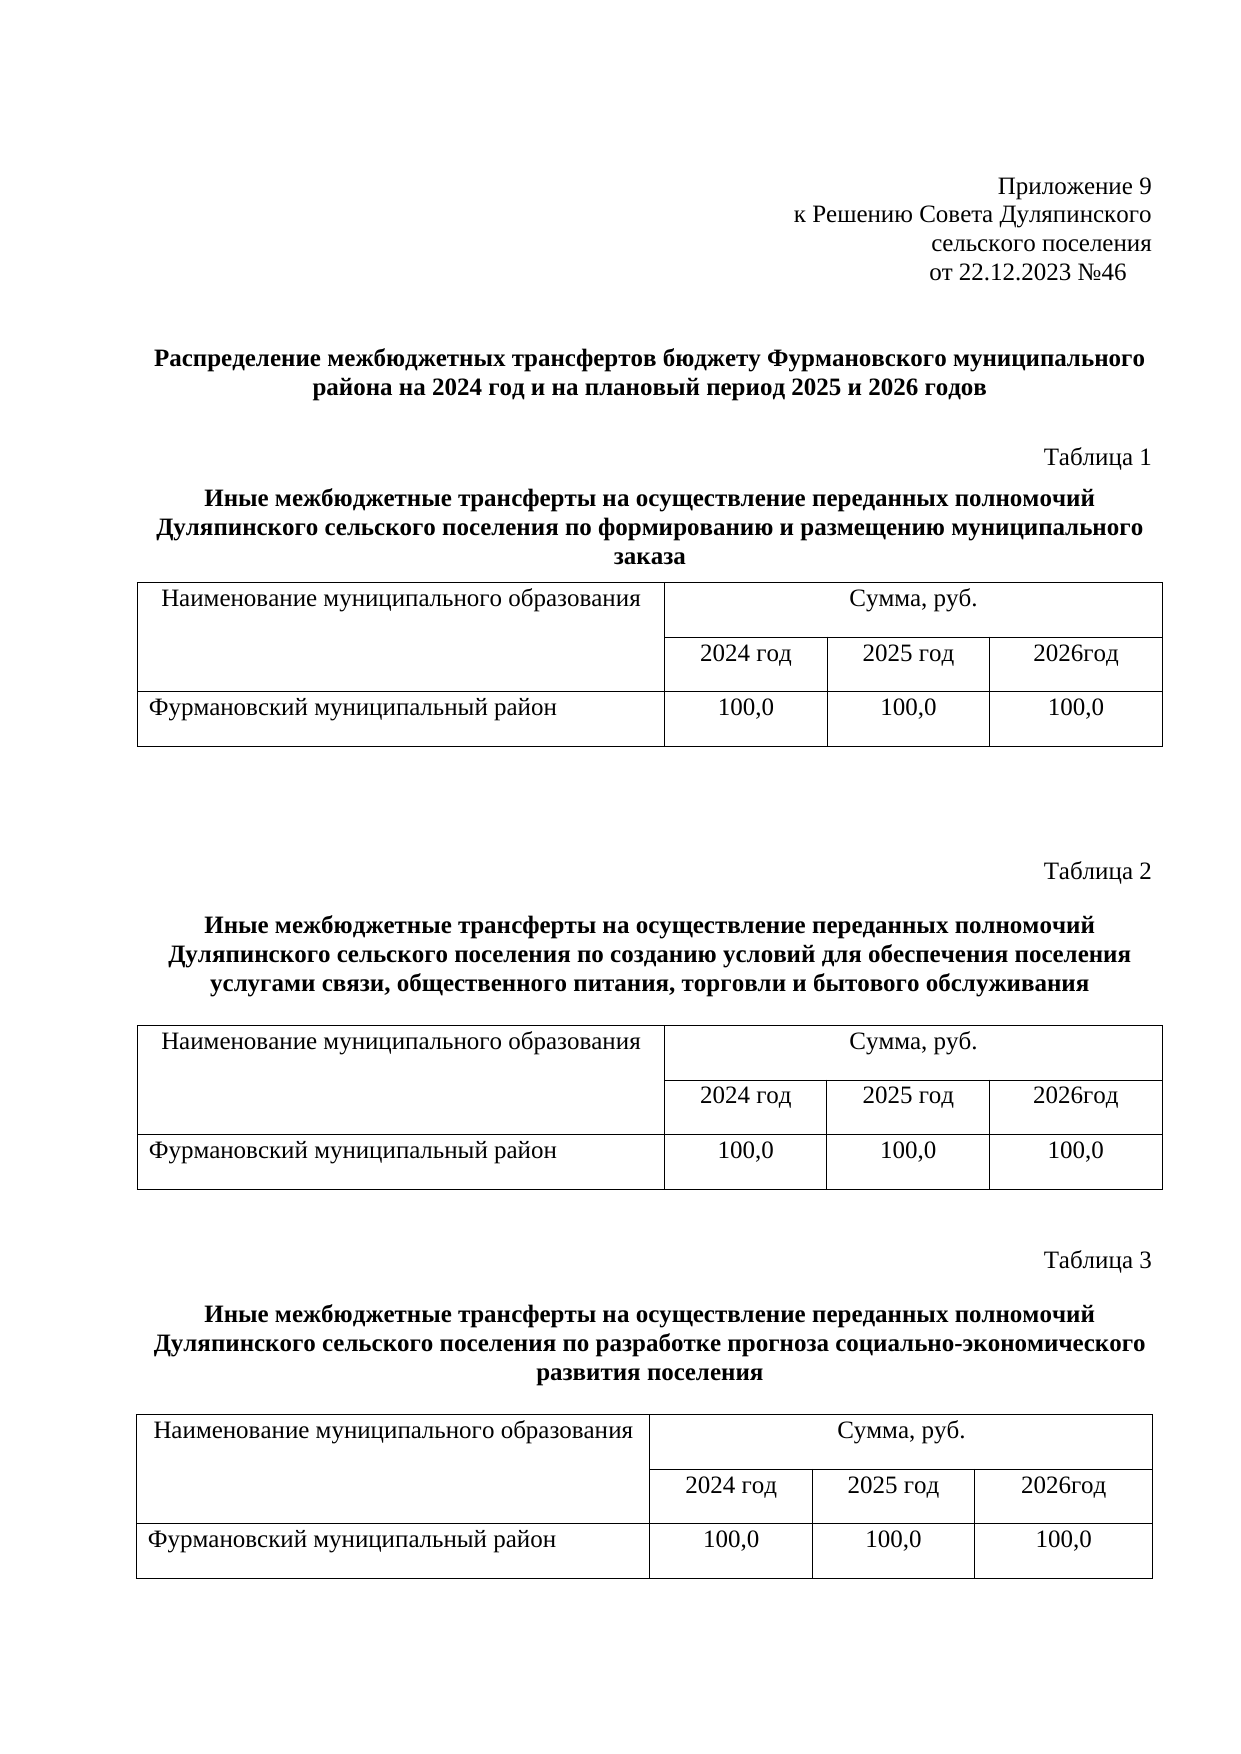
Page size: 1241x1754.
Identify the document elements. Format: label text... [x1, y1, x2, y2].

text Иные межбюджетные трансферты на осуществление переданных полномочий Дуляпинского сельского поселения по созданию условий для обеспечения поселения услугами связи, общественного питания, торговли и бытового обслуживания [148, 910, 1152, 996]
table_cell 2024 год [665, 1081, 826, 1134]
table_cell 2025 год [813, 1470, 974, 1523]
table_cell 100,0 [650, 1524, 812, 1578]
table_cell 2025 год [828, 638, 989, 691]
table_cell 100,0 [990, 692, 1162, 746]
table_cell 2024 год [665, 638, 827, 691]
table_cell 2026год [975, 1470, 1152, 1523]
table_cell 100,0 [665, 692, 827, 746]
table_header Наименование муниципального образования [138, 1026, 664, 1134]
table_cell 100,0 [828, 692, 989, 746]
table_cell 2024 год [650, 1470, 812, 1523]
text Таблица 3 [148, 1245, 1152, 1274]
table_header Сумма, руб. [650, 1415, 1152, 1469]
table_cell 2026год [990, 1081, 1162, 1134]
text к Решению Совета Дуляпинского [148, 199, 1152, 228]
table_cell 100,0 [827, 1135, 989, 1188]
text Распределение межбюджетных трансфертов бюджету Фурмановского муниципального района на 2024 год и на плановый период 2025 и 2026 годов [148, 343, 1152, 401]
table_cell 100,0 [665, 1135, 826, 1188]
table_header Сумма, руб. [665, 583, 1162, 637]
text Таблица 1 [148, 442, 1152, 471]
text Иные межбюджетные трансферты на осуществление переданных полномочий Дуляпинского сельского поселения по разработке прогноза социально-экономического развития поселения [148, 1299, 1152, 1386]
table_cell Фурмановский муниципальный район [137, 1524, 649, 1578]
table_cell 100,0 [990, 1135, 1162, 1188]
text Иные межбюджетные трансферты на осуществление переданных полномочий Дуляпинского сельского поселения по формированию и размещению муниципального заказа [148, 483, 1152, 569]
text Приложение 9 [148, 171, 1152, 199]
table_cell 2026год [990, 638, 1162, 691]
table_cell 100,0 [813, 1524, 974, 1578]
text Таблица 2 [148, 856, 1152, 885]
table_cell Фурмановский муниципальный район [138, 1135, 664, 1188]
table_cell 2025 год [827, 1081, 989, 1134]
table_header Наименование муниципального образования [138, 583, 664, 691]
text от 22.12.2023 №46 [148, 257, 1152, 286]
table_cell 100,0 [975, 1524, 1152, 1578]
table_cell Фурмановский муниципальный район [138, 692, 664, 746]
text сельского поселения [148, 228, 1152, 257]
table_header Наименование муниципального образования [137, 1415, 649, 1523]
table_header Сумма, руб. [665, 1026, 1162, 1079]
